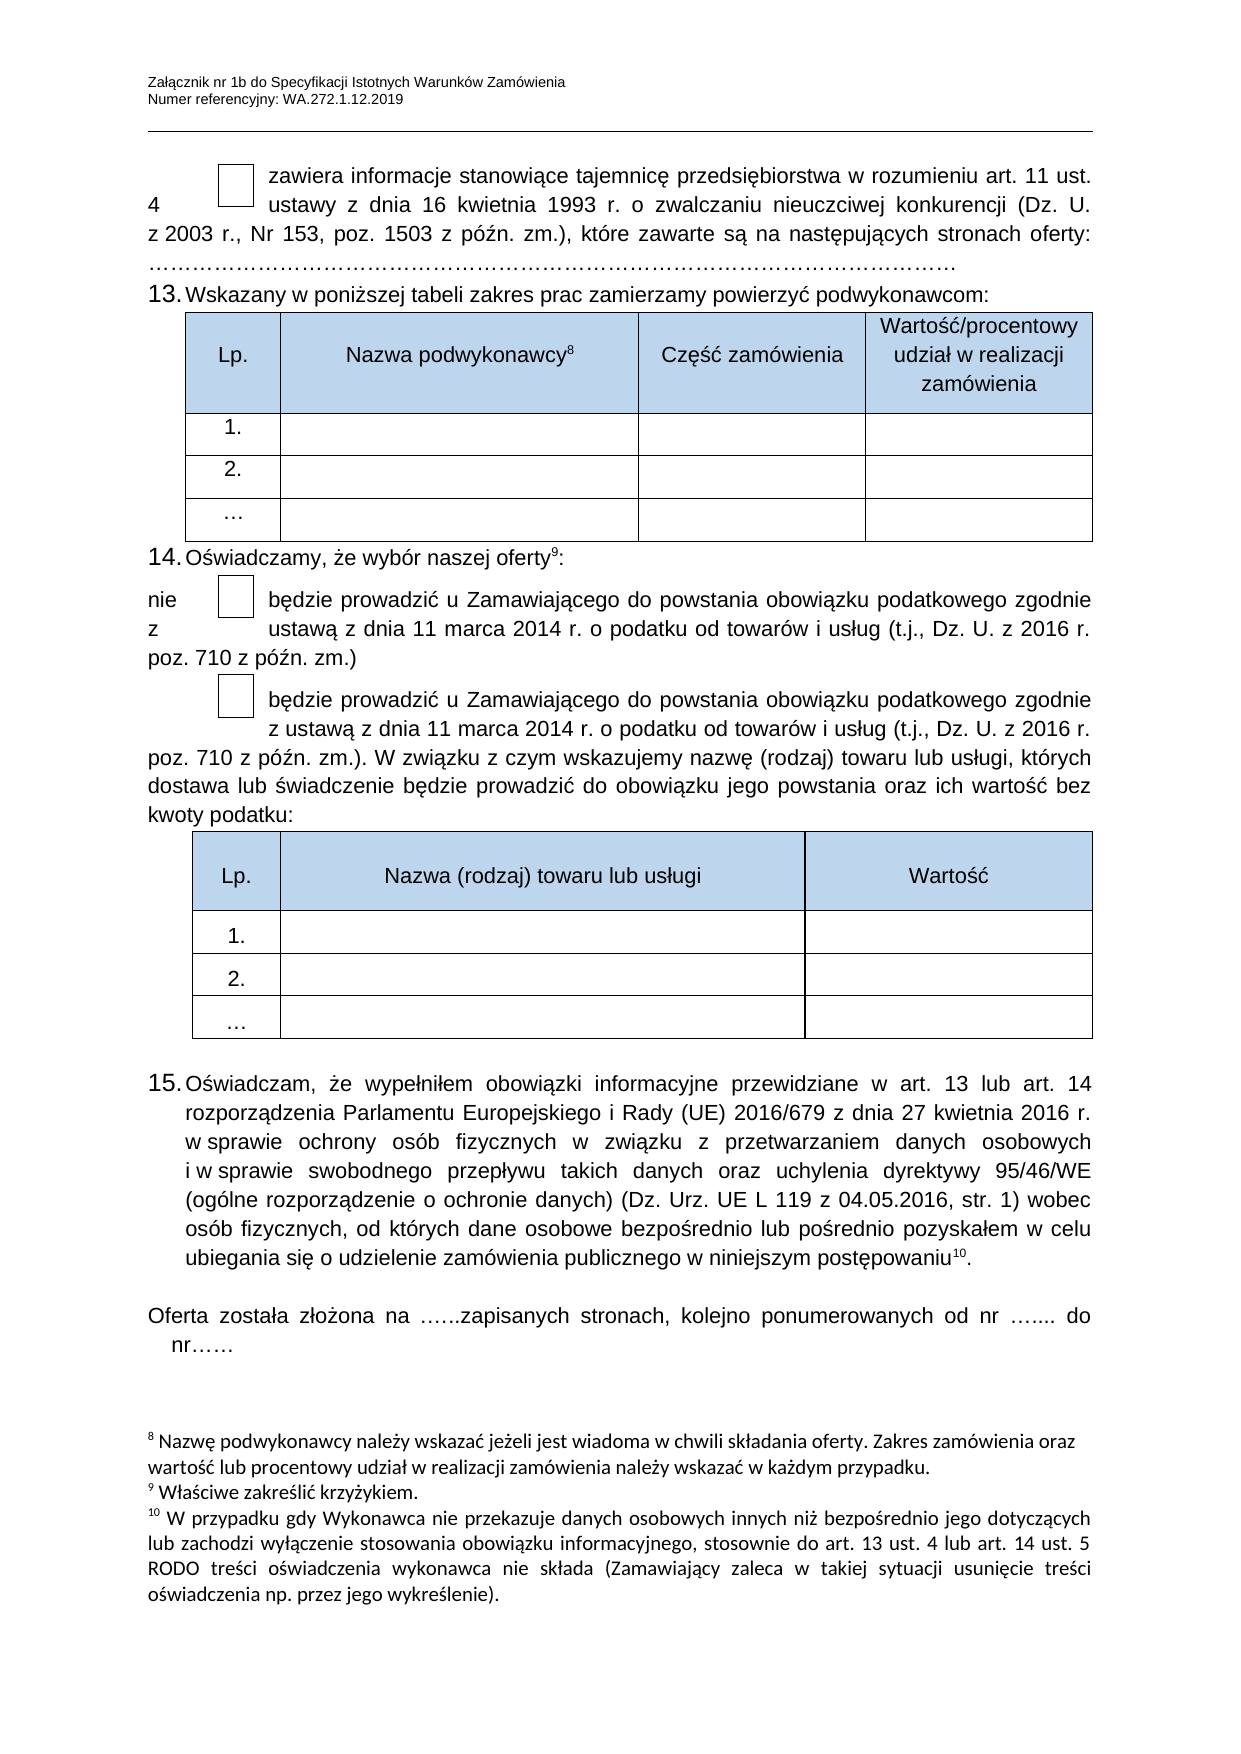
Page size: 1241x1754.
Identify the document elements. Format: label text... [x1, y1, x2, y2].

table_cell 2. [186, 456, 280, 498]
table_cell … [186, 499, 280, 541]
table_cell [866, 414, 1092, 455]
list będzie prowadzić u Zamawiającego do powstania obowiązku podatkowego zgodnie z ustawą z dnia 11 marca 2014 r. o podatku od towarów i usług (t.j., Dz. U. z 2016 r. poz. 710 z późn. zm.). W związku z czym wskazujemy nazwę (rodzaj) towaru lub usługi, których dostawa lub świadczenie będzie prowadzić do obowiązku jego powstania oraz ich wartość bez kwoty podatku: [148, 686, 1093, 827]
table_cell [281, 911, 804, 952]
table_header Wartość [806, 832, 1092, 910]
table_cell [866, 456, 1092, 498]
table_cell [806, 911, 1092, 952]
table_cell [281, 414, 638, 455]
list Oświadczamy, że wybór naszej oferty: [148, 542, 1093, 570]
list Oświadczam, że wypełniłem obowiązki informacyjne przewidziane w art. 13 lub art. 14 rozporządzenia Parlamentu Europejskiego i Rady (UE) 2016/679 z dnia 27 kwietnia 2016 r. w sprawie ochrony osób fizycznych w związku z przetwarzaniem danych osobowych i w sprawie swobodnego przepływu takich danych oraz uchylenia dyrektywy 95/46/WE (ogólne rozporządzenie o ochronie danych) (Dz. Urz. UE L 119 z 04.05.2016, str. 1) wobec osób fizycznych, od których dane osobowe bezpośrednio lub pośrednio pozyskałem w celu ubiegania się o udzielenie zamówienia publicznego w niniejszym postępowaniu. [148, 1068, 1093, 1270]
text Oferta została złożona na .…..zapisanych stronach, kolejno ponumerowanych od nr ….... do nr…… [148, 1303, 1093, 1357]
table_cell [639, 414, 865, 455]
list nie będzie prowadzić u Zamawiającego do powstania obowiązku podatkowego zgodnie z ustawą z dnia 11 marca 2014 r. o podatku od towarów i usług (t.j., Dz. U. z 2016 r. poz. 710 z późn. zm.) [148, 587, 1093, 670]
table_header Nazwa podwykonawcy [281, 313, 638, 413]
table_cell [806, 996, 1092, 1038]
table_header Lp. [193, 832, 280, 910]
table_cell [866, 499, 1092, 541]
table_cell 2. [193, 954, 280, 995]
table_cell [281, 499, 638, 541]
table_header Wartość/procentowy udział w realizacji zamówienia [866, 313, 1092, 413]
table_header [219, 165, 253, 206]
table_header [219, 576, 253, 617]
table_header Nazwa (rodzaj) towaru lub usługi [281, 832, 804, 910]
table_header [219, 675, 253, 717]
table_cell [281, 996, 804, 1038]
table_header Część zamówienia [639, 313, 865, 413]
table_cell [639, 499, 865, 541]
table_cell [639, 456, 865, 498]
table_header Lp. [186, 313, 280, 413]
table_cell [281, 456, 638, 498]
table_cell [281, 954, 804, 995]
list Wskazany w poniższej tabeli zakres prac zamierzamy powierzyć podwykonawcom: [148, 279, 1093, 308]
text zawiera informacje stanowiące tajemnicę przedsiębiorstwa w rozumieniu art. 11 ust. 4 ustawy z dnia 16 kwietnia 1993 r. o zwalczaniu nieuczciwej konkurencji (Dz. U. z 2003 r., Nr 153, poz. 1503 z późn. zm.), które zawarte są na następujących stronach oferty:………………………………………………………………………………………………… [148, 163, 1093, 275]
table_cell [806, 954, 1092, 995]
table_cell 1. [186, 414, 280, 455]
table_cell 1. [193, 911, 280, 952]
table_cell … [193, 996, 280, 1038]
